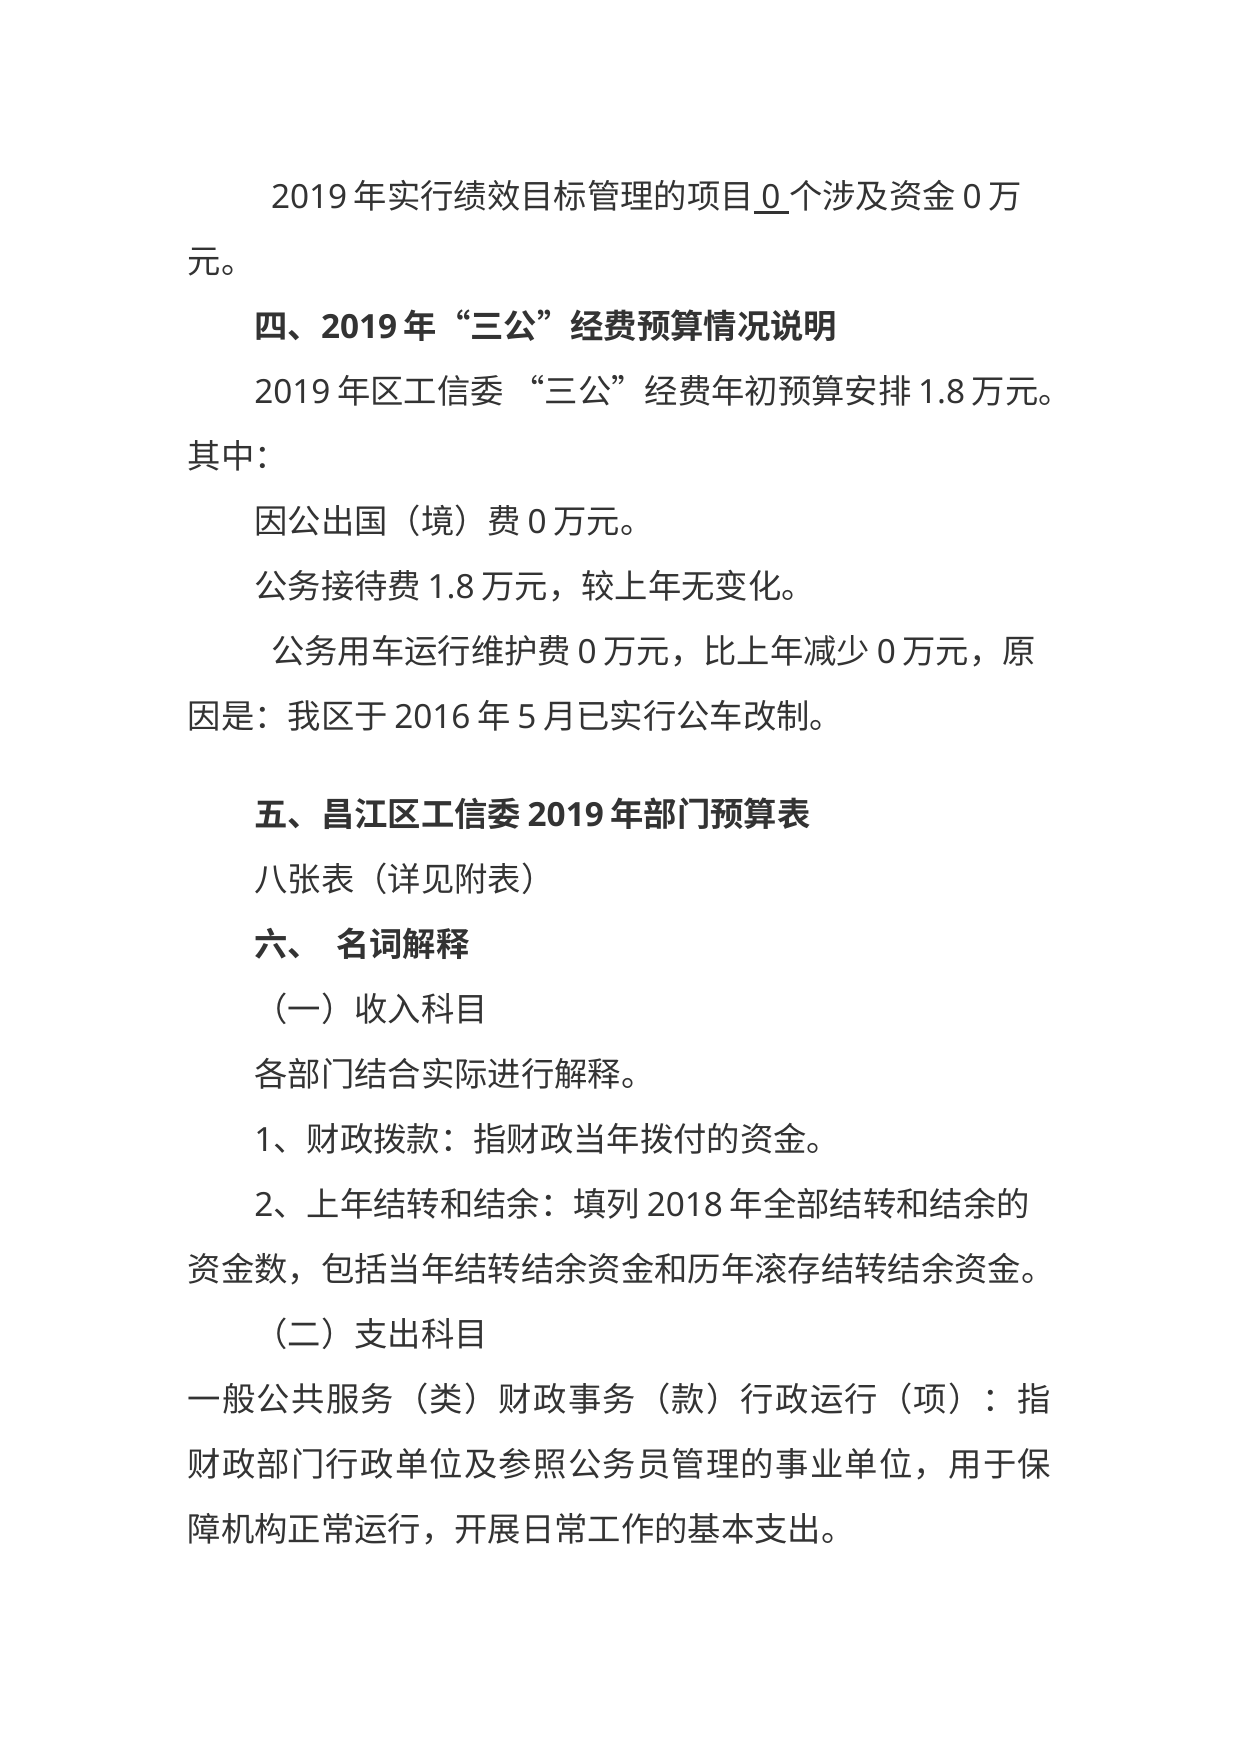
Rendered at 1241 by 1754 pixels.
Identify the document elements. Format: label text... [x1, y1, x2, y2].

text 八张表（详见附表） [187, 844, 1053, 909]
text 公务用车运行维护费0万元，比上年减少0万元，原因是：我区于2016年5月已实行公车改制。 [187, 617, 1053, 747]
text 六、 名词解释 [187, 909, 1053, 974]
text （一）收入科目 [187, 974, 1053, 1039]
text 五、昌江区工信委2019年部门预算表 [187, 779, 1053, 844]
text 因公出国（境）费0万元。 [187, 487, 1053, 552]
text （二）支出科目 [187, 1299, 1053, 1364]
text 2019年实行绩效目标管理的项目 0 个涉及资金0万元。 [187, 162, 1053, 292]
text 四、2019年“三公”经费预算情况说明 [187, 292, 1053, 357]
text 各部门结合实际进行解释。 [187, 1039, 1053, 1104]
text 一般公共服务（类）财政事务（款）行政运行（项）：指财政部门行政单位及参照公务员管理的事业单位，用于保障机构正常运行，开展日常工作的基本支出。 [187, 1364, 1053, 1559]
text 2、上年结转和结余：填列2018年全部结转和结余的资金数，包括当年结转结余资金和历年滚存结转结余资金。 [187, 1169, 1053, 1299]
text 公务接待费1.8万元，较上年无变化。 [187, 552, 1053, 617]
text 1、财政拨款：指财政当年拨付的资金。 [187, 1104, 1053, 1169]
text 2019年区工信委 “三公”经费年初预算安排1.8万元。其中： [187, 357, 1053, 487]
